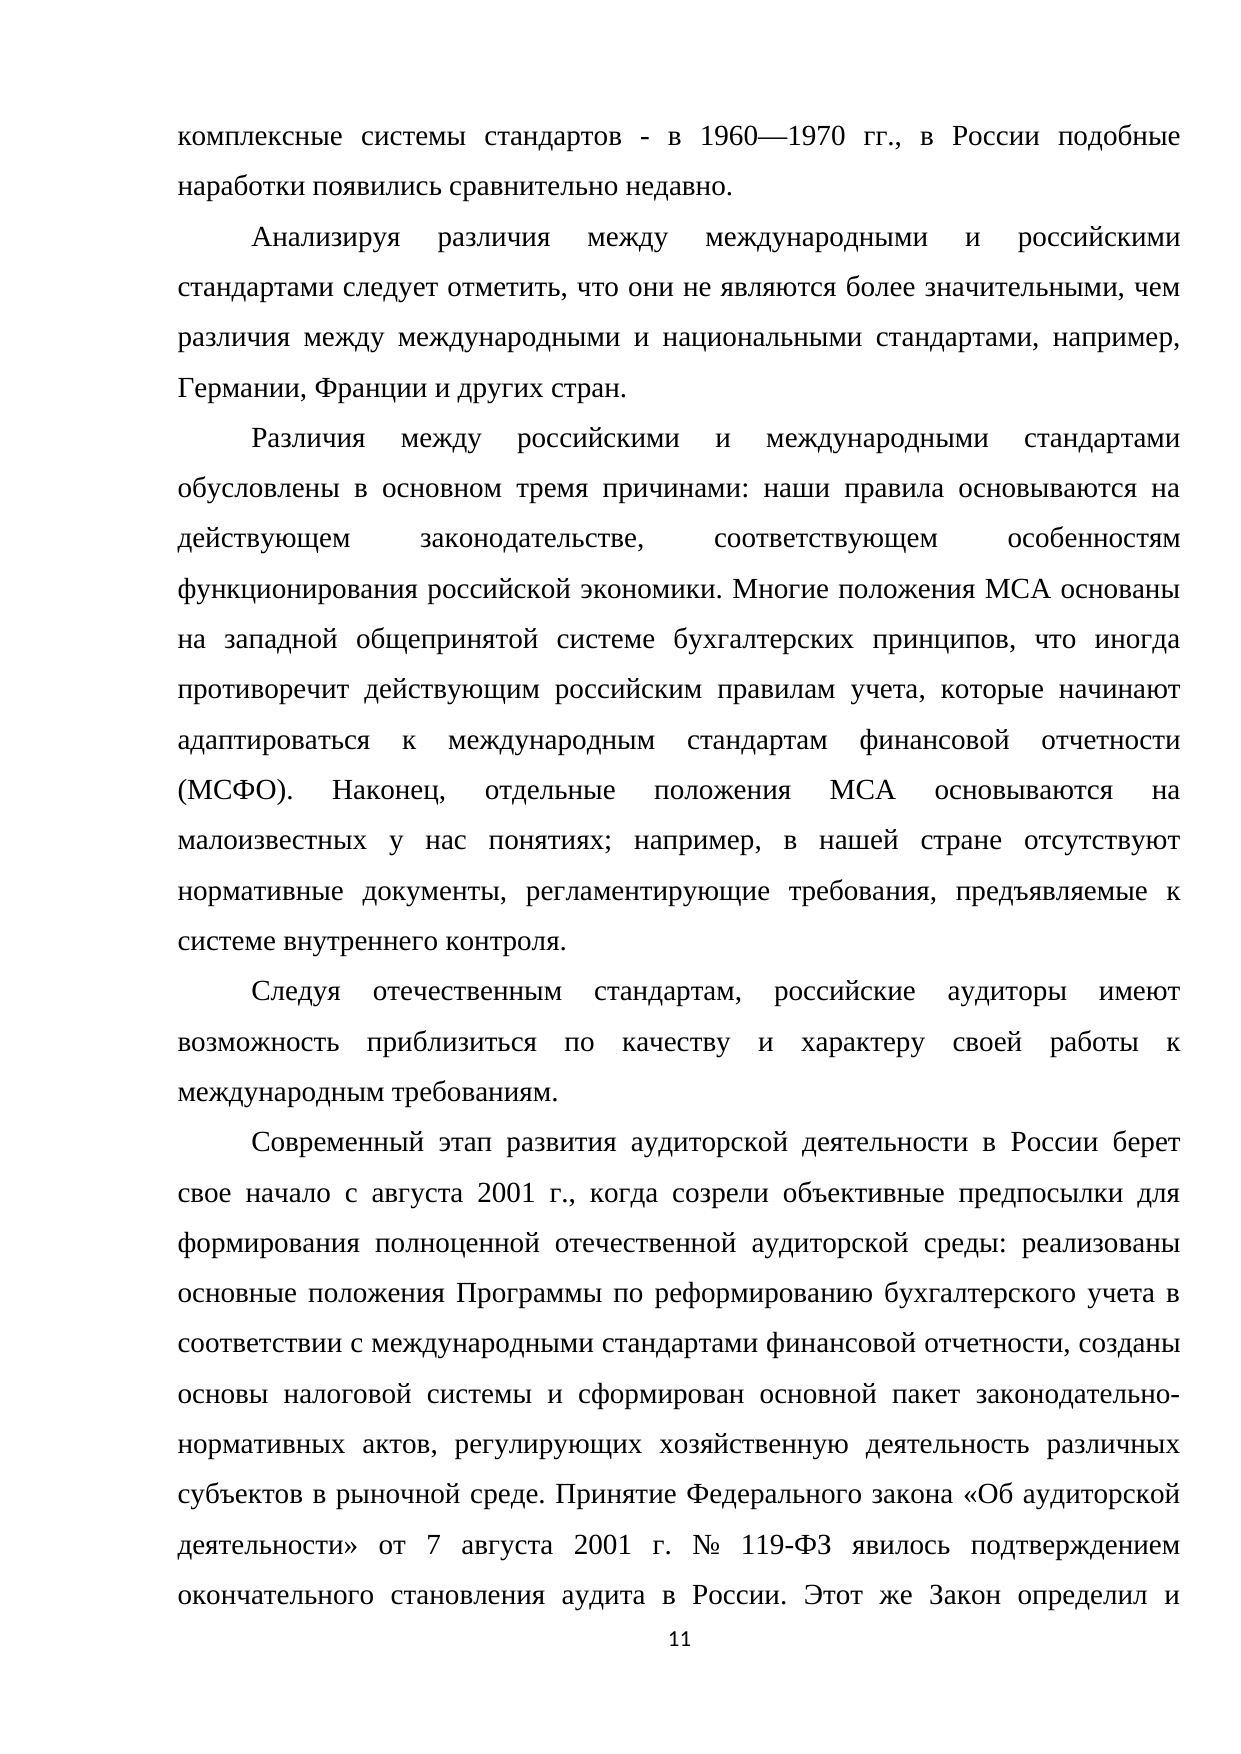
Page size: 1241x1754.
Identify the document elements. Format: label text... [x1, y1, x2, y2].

text Различия между российскими и международными стандартами обусловлены в основном тремя причинами: наши правила основываются на действующем законодательстве, соответствующем особенностям функционирования российской экономики. Многие положения МСА основаны на западной общепринятой системе бухгалтерских принципов, что иногда противоречит действующим российским правилам учета, которые начинают адаптироваться к международным стандартам финансовой отчетности (МСФО). Наконец, отдельные положения МСА основываются на малоизвестных у нас понятиях; например, в нашей стране отсутствуют нормативные документы, регламентирующие требования, предъявляемые к системе внутреннего контроля. [177, 420, 1181, 957]
text Анализируя различия между международными и российскими стандартами следует отметить, что они не являются более значительными, чем различия между международными и национальными стандартами, например, Германии, Франции и других стран. [177, 219, 1181, 403]
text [177, 1124, 1181, 1611]
text Следуя отечественным стандартам, российские аудиторы имеют возможность приблизиться по качеству и характеру своей работы к международным требованиям. [177, 973, 1181, 1108]
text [177, 118, 1181, 202]
